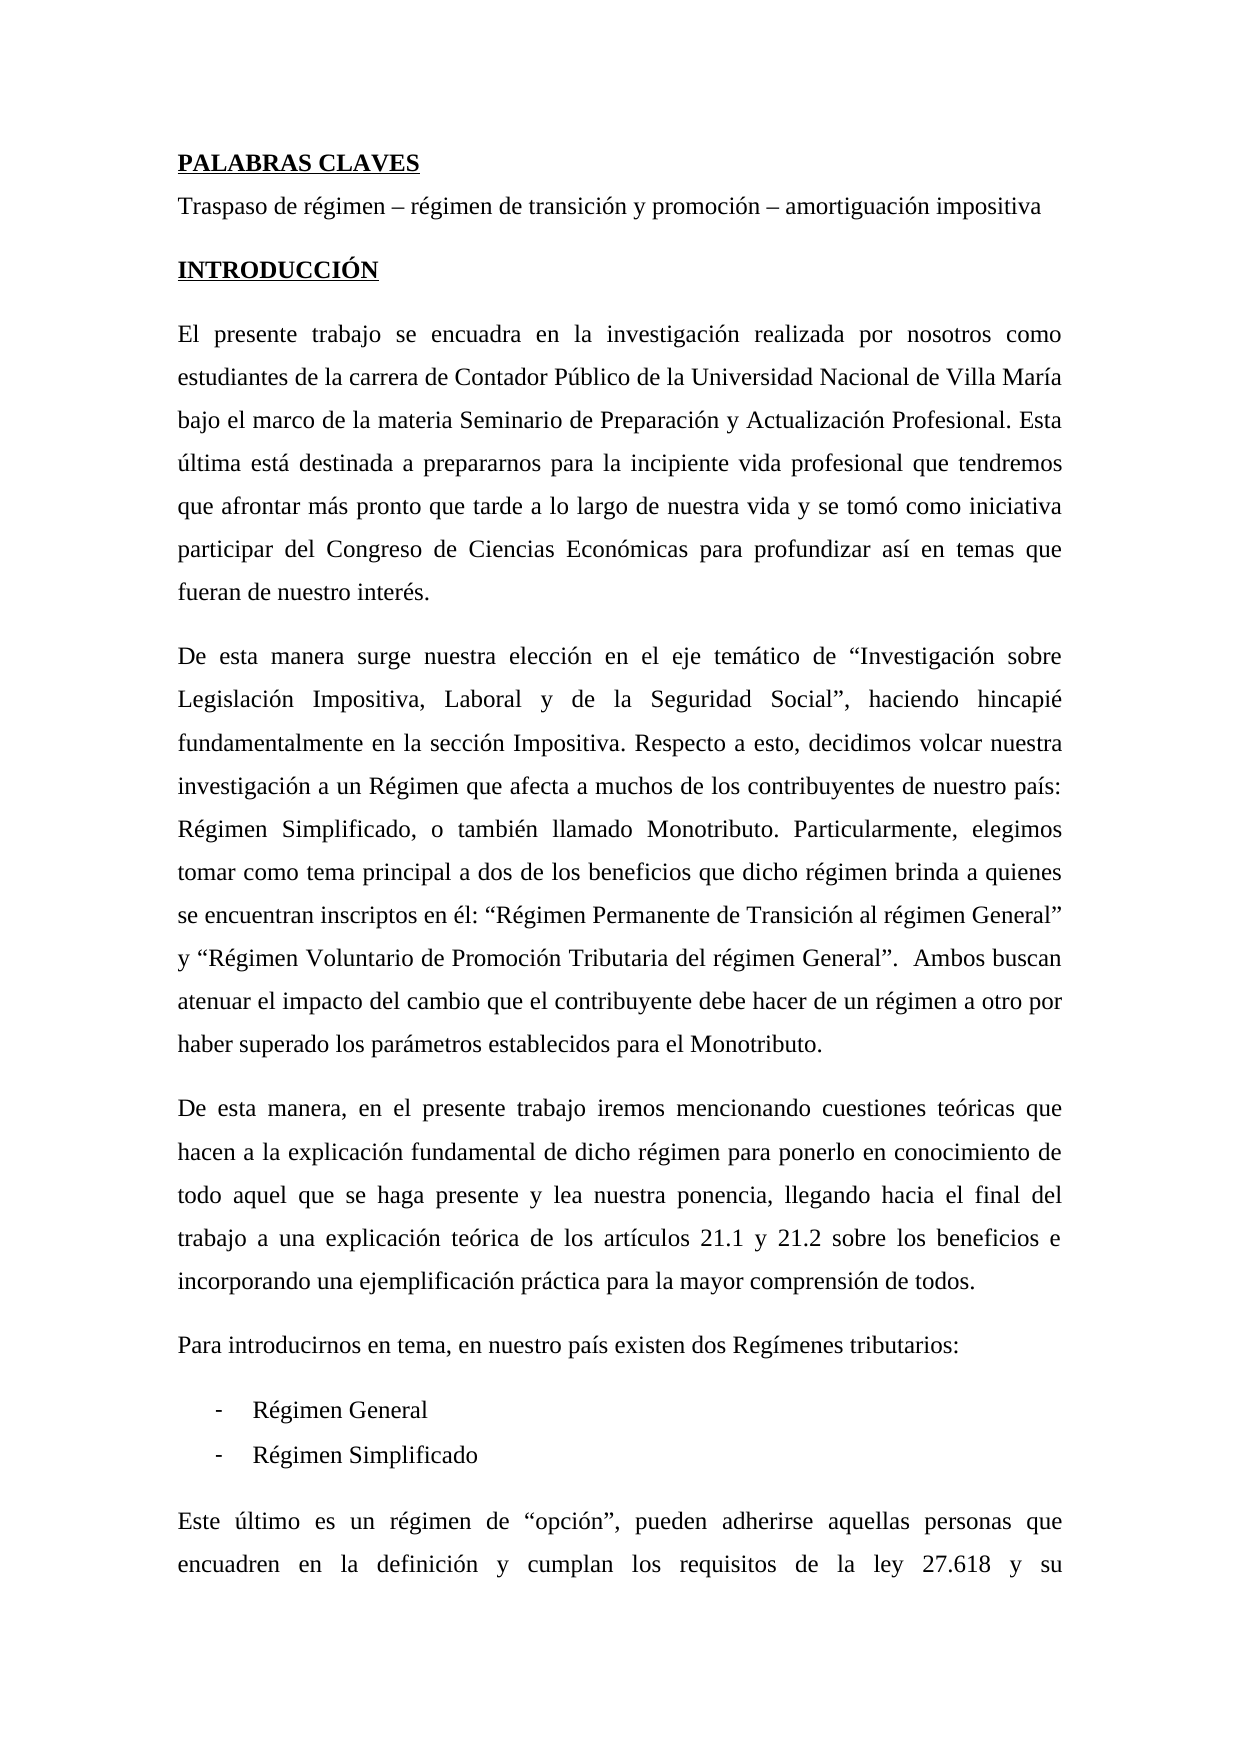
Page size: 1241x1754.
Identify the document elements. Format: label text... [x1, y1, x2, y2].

list Régimen Simplificado [215, 1439, 1063, 1470]
text Traspaso de régimen – régimen de transición y promoción – amortiguación impositiva [177, 191, 1063, 219]
text De esta manera surge nuestra elección en el eje temático de “Investigación sobre Legislación Impositiva, Laboral y de la Seguridad Social”, haciendo hincapié fundamentalmente en la sección Impositiva. Respecto a esto, decidimos volcar nuestra investigación a un Régimen que afecta a muchos de los contribuyentes de nuestro país: Régimen Simplificado, o también llamado Monotributo. Particularmente, elegimos tomar como tema principal a dos de los beneficios que dicho régimen brinda a quienes se encuentran inscriptos en él: “Régimen Permanente de Transición al régimen General” y “Régimen Voluntario de Promoción Tributaria del régimen General”. Ambos buscan atenuar el impacto del cambio que el contribuyente debe hacer de un régimen a otro por haber superado los parámetros establecidos para el Monotributo. [177, 641, 1063, 1058]
text INTRODUCCIÓN [177, 255, 1063, 283]
text PALABRAS CLAVES [177, 148, 1063, 176]
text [177, 1506, 1063, 1578]
text El presente trabajo se encuadra en la investigación realizada por nosotros como estudiantes de la carrera de Contador Público de la Universidad Nacional de Villa María bajo el marco de la materia Seminario de Preparación y Actualización Profesional. Esta última está destinada a prepararnos para la incipiente vida profesional que tendremos que afrontar más pronto que tarde a lo largo de nuestra vida y se tomó como iniciativa participar del Congreso de Ciencias Económicas para profundizar así en temas que fueran de nuestro interés. [177, 319, 1063, 606]
text Para introducirnos en tema, en nuestro país existen dos Regímenes tributarios: [177, 1330, 1063, 1359]
list Régimen General [215, 1394, 1063, 1424]
text De esta manera, en el presente trabajo iremos mencionando cuestiones teóricas que hacen a la explicación fundamental de dicho régimen para ponerlo en conocimiento de todo aquel que se haga presente y lea nuestra ponencia, llegando hacia el final del trabajo a una explicación teórica de los artículos 21.1 y 21.2 sobre los beneficios e incorporando una ejemplificación práctica para la mayor comprensión de todos. [177, 1093, 1063, 1295]
